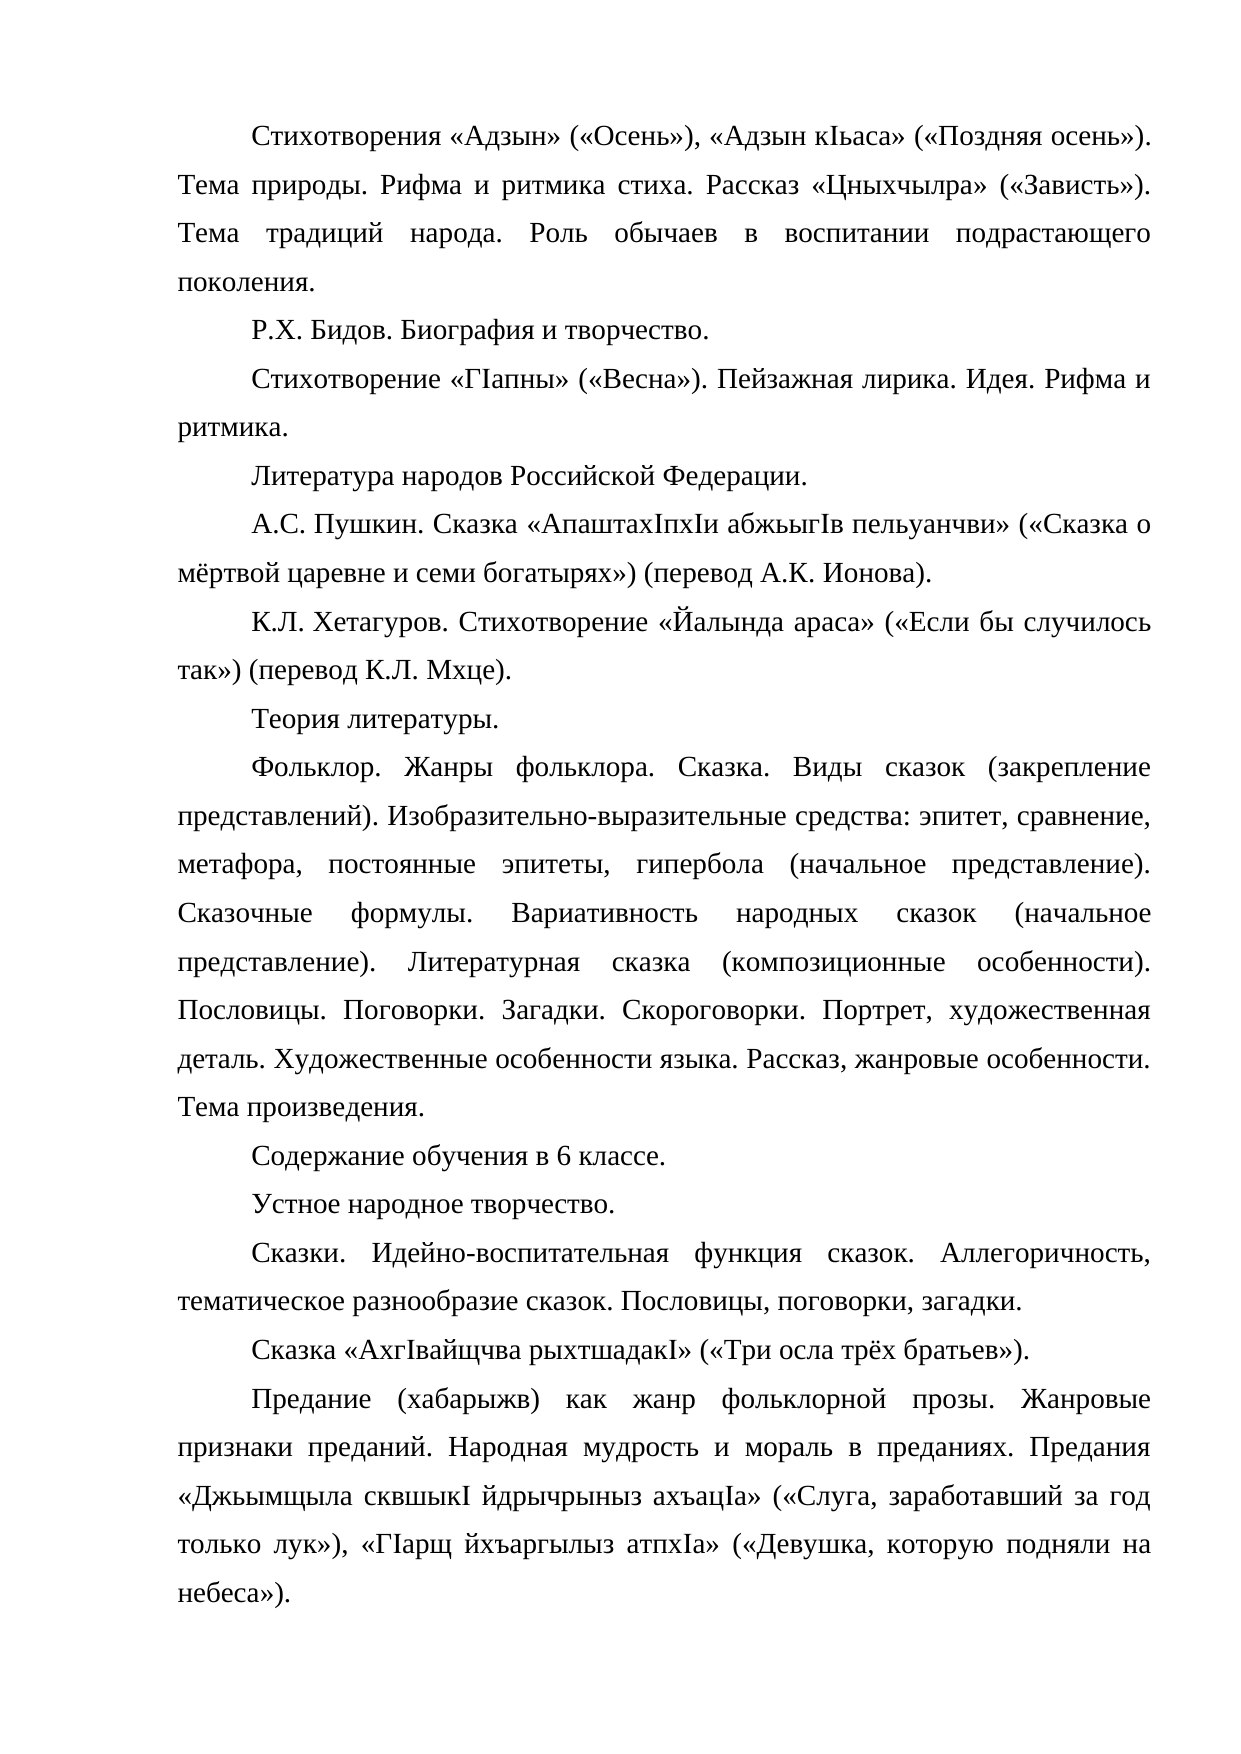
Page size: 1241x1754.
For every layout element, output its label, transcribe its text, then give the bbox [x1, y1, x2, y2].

text К.Л. Хетагуров. Стихотворение «Йалында араса» («Если бы случилось так») (перевод К.Л. Мхце). [177, 604, 1152, 686]
text Литература народов Российской Федерации. [177, 458, 1152, 492]
text Стихотворения «Адзын» («Осень»), «Адзын кьаса» («Поздняя осень»). Тема природы. Рифма и ритмика стиха. Рассказ «Цныхчылра» («Зависть»). Тема традиций народа. Роль обычаев в воспитании подрастающего поколения. [177, 118, 1152, 297]
text Содержание обучения в 6 классе. [177, 1138, 1152, 1171]
text Сказки. Идейно-воспитательная функция сказок. Аллегоричность, тематическое разнообразие сказок. Пословицы, поговорки, загадки. [177, 1235, 1152, 1317]
text Фольклор. Жанры фольклора. Сказка. Виды сказок (закрепление представлений). Изобразительно-выразительные средства: эпитет, сравнение, метафора, постоянные эпитеты, гипербола (начальное представление). Сказочные формулы. Вариативность народных сказок (начальное представление). Литературная сказка (композиционные особенности). Пословицы. Поговорки. Загадки. Скороговорки. Портрет, художественная деталь. Художественные особенности языка. Рассказ, жанровые особенности. Тема произведения. [177, 749, 1152, 1123]
text Теория литературы. [177, 701, 1152, 734]
text Устное народное творчество. [177, 1186, 1152, 1220]
text Предание (хабарыжв) как жанр фольклорной прозы. Жанровые признаки преданий. Народная мудрость и мораль в преданиях. Предания «Джьымщыла сквшык йдрычрыныз ахъаца» («Слуга, заработавший за год только лук»), «Гарщ йхъаргылыз атпха» («Девушка, которую подняли на небеса»). [177, 1381, 1152, 1609]
text Стихотворение «Гапны» («Весна»). Пейзажная лирика. Идея. Рифма и ритмика. [177, 361, 1152, 443]
text Сказка «Ахгвайщчва рыхтшадак» («Три осла трёх братьев»). [177, 1332, 1152, 1366]
text Р.Х. Бидов. Биография и творчество. [177, 312, 1152, 346]
text А.С. Пушкин. Сказка «Апаштахпхи абжьыгв пельуанчви» («Сказка о мёртвой царевне и семи богатырях») (перевод А.К. Ионова). [177, 507, 1152, 589]
